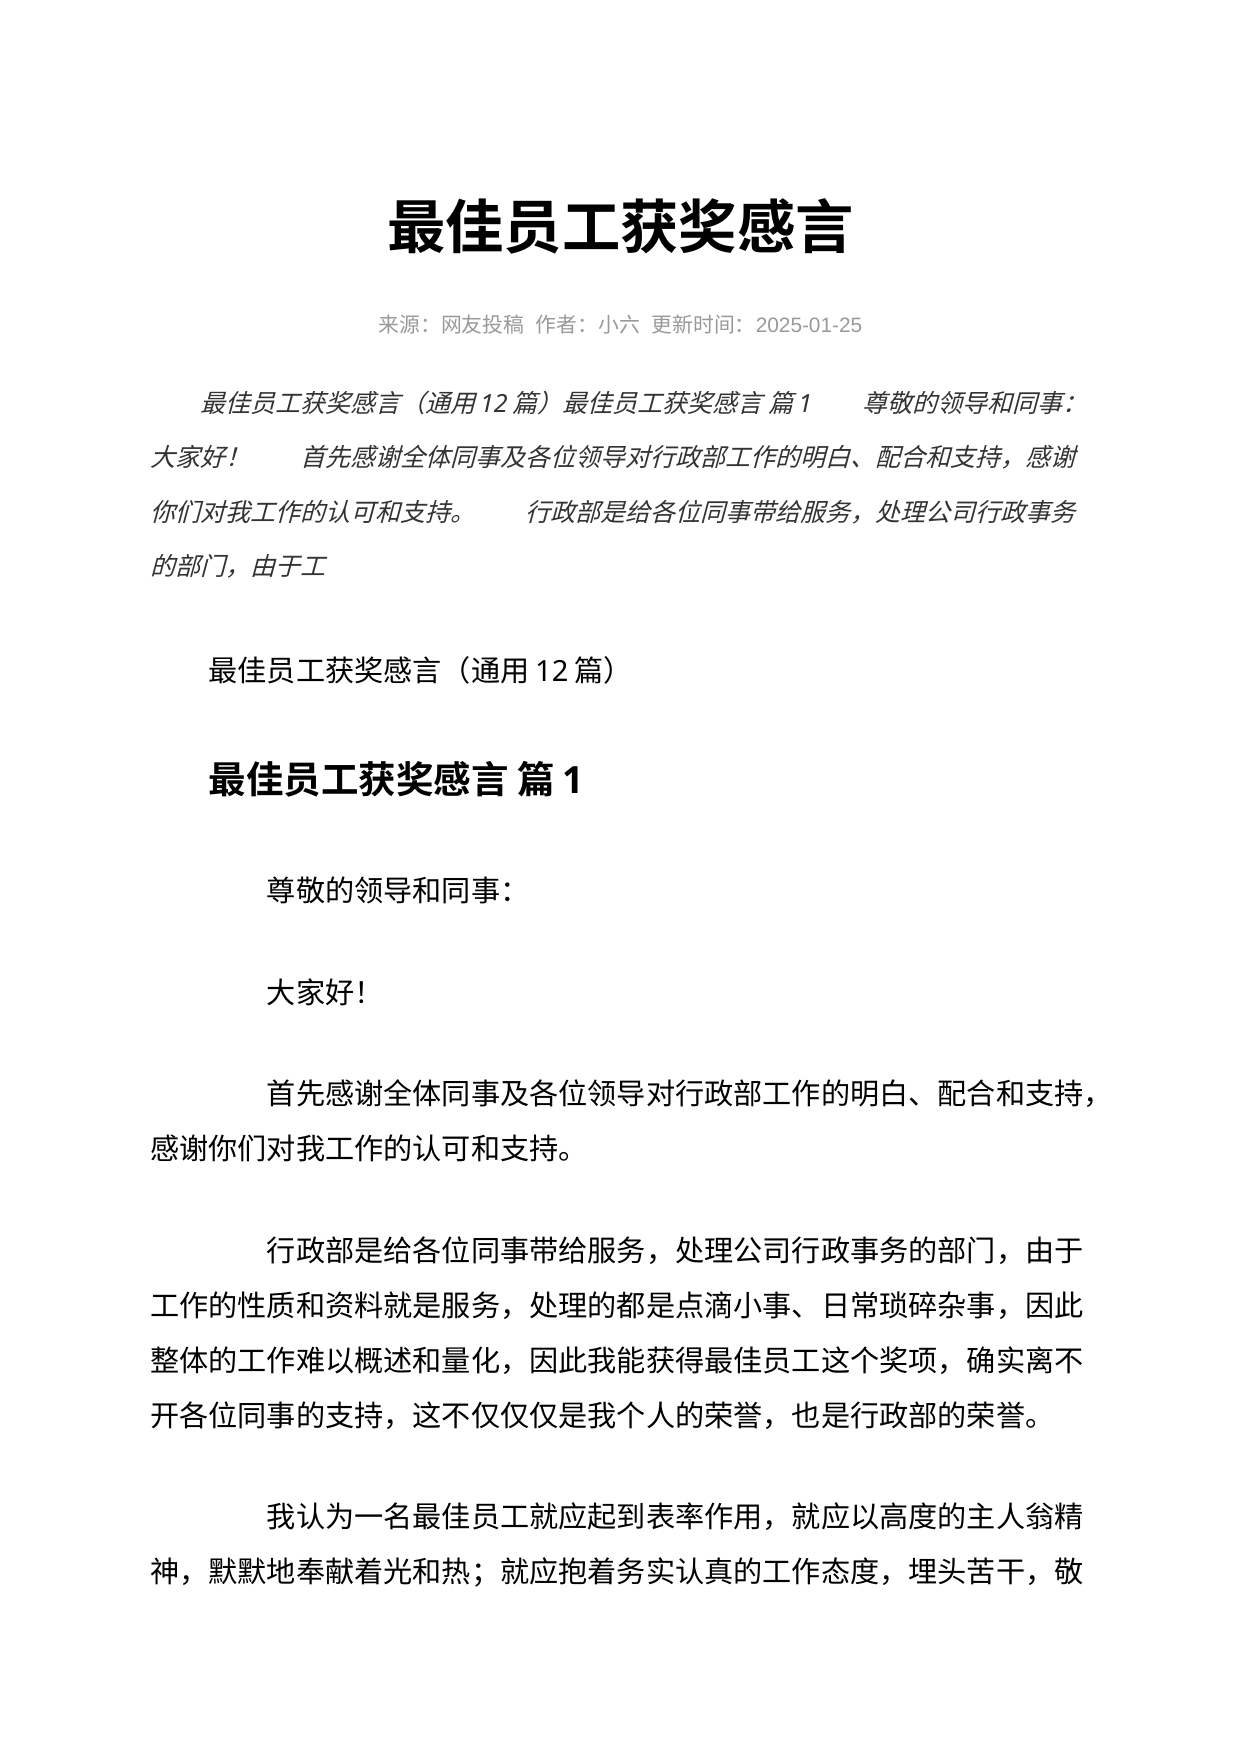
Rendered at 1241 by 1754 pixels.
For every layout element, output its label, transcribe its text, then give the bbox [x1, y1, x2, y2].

text 最佳员工获奖感言（通用12篇）最佳员工获奖感言 篇1 尊敬的领导和同事： 大家好！ 首先感谢全体同事及各位领导对行政部工作的明白、配合和支持，感谢你们对我工作的认可和支持。 行政部是给各位同事带给服务，处理公司行政事务的部门，由于工 [150, 383, 1090, 583]
text 大家好！ [150, 969, 1090, 1011]
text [150, 1494, 1090, 1591]
text 行政部是给各位同事带给服务，处理公司行政事务的部门，由于工作的性质和资料就是服务，处理的都是点滴小事、日常琐碎杂事，因此整体的工作难以概述和量化，因此我能获得最佳员工这个奖项，确实离不开各位同事的支持，这不仅仅仅是我个人的荣誉，也是行政部的荣誉。 [150, 1228, 1090, 1434]
subtitle 最佳员工获奖感言 [150, 181, 1090, 266]
text 首先感谢全体同事及各位领导对行政部工作的明白、配合和支持，感谢你们对我工作的认可和支持。 [150, 1071, 1090, 1168]
text 最佳员工获奖感言（通用12篇） [150, 648, 1090, 690]
text 最佳员工获奖感言 篇1 [150, 750, 1090, 804]
text 尊敬的领导和同事： [150, 867, 1090, 910]
text 来源：网友投稿 作者：小六 更新时间：2025-01-25 [150, 313, 1090, 337]
